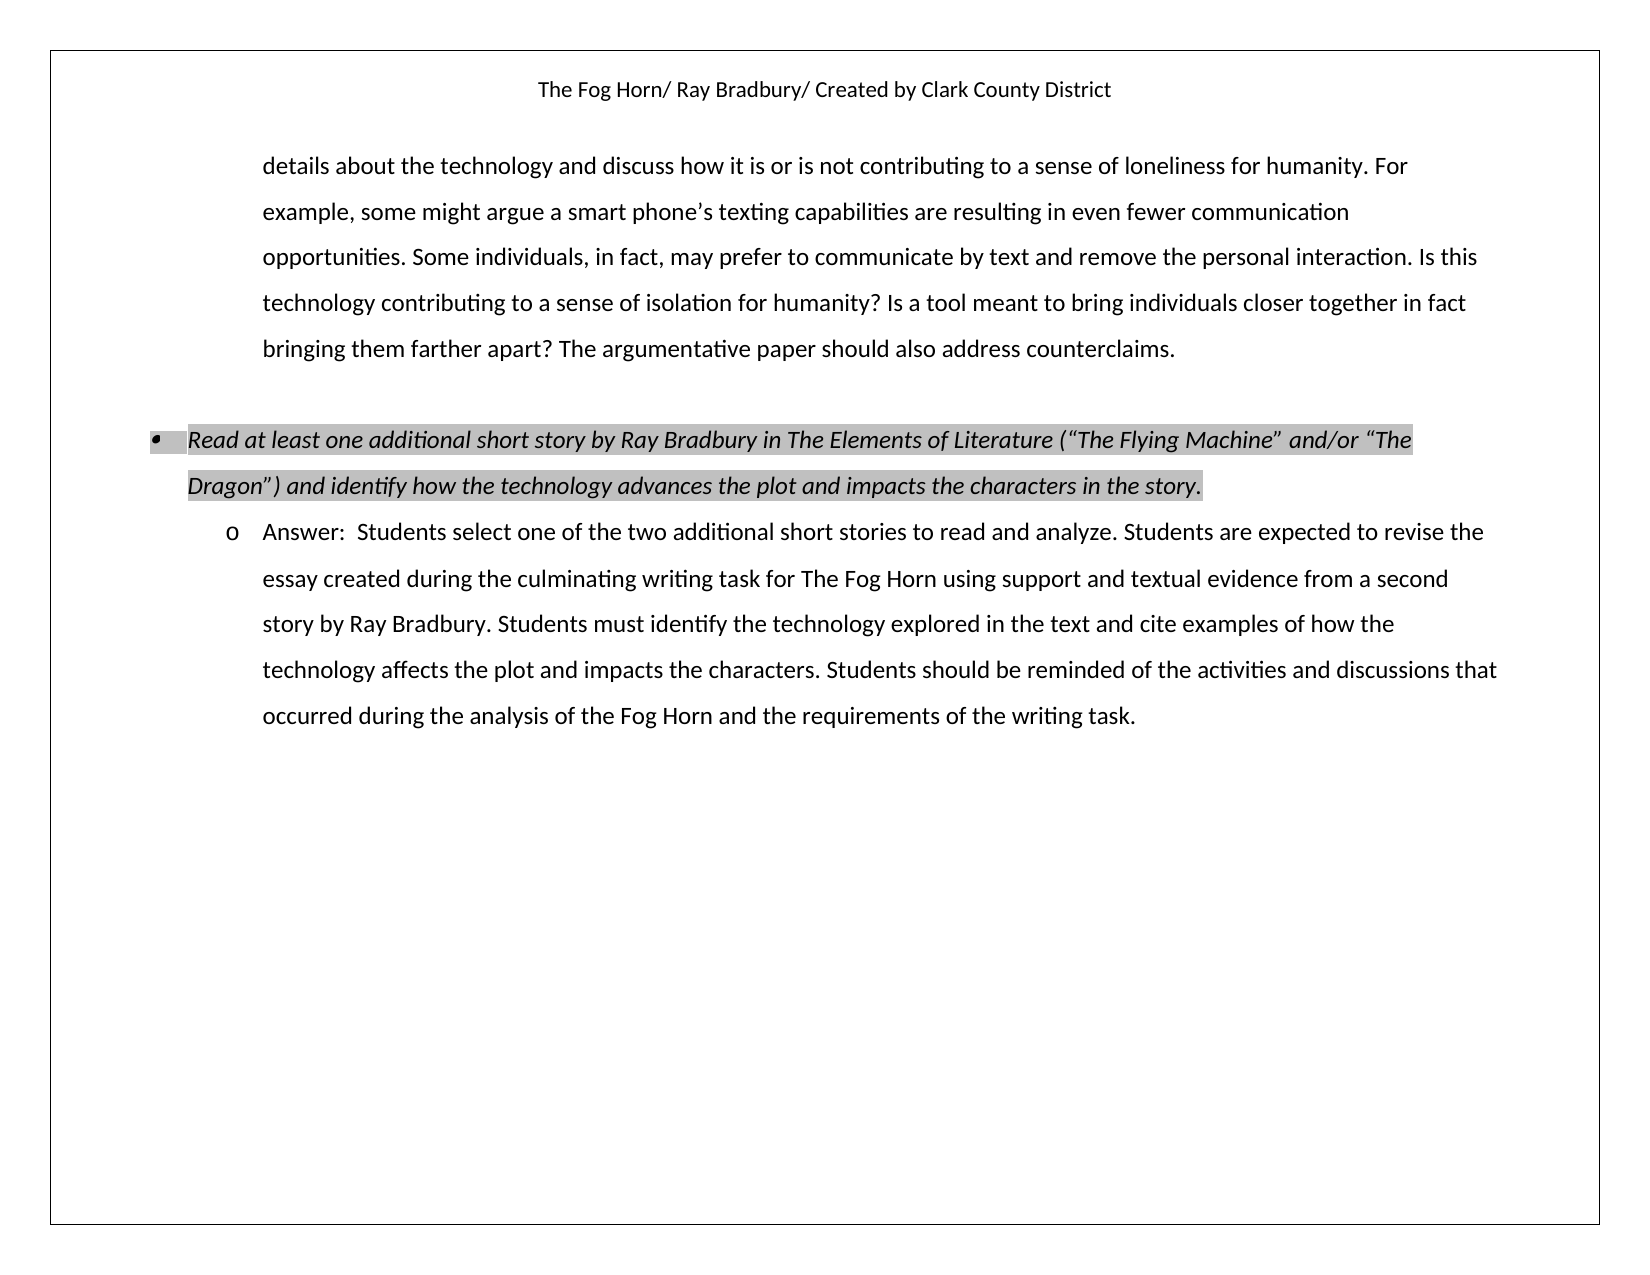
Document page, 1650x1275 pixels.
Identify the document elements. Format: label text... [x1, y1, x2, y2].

list Read at least one additional short story by Ray Bradbury in The Elements of Literature (“The Flying Machine” and/or “The Dragon”) and identify how the technology advances the plot and impacts the characters in the story. [150, 424, 1500, 501]
list Answer: Students select one of the two additional short stories to read and analyze. Students are expected to revise the essay created during the culminating writing task for The Fog Horn using support and textual evidence from a second story by Ray Bradbury. Students must identify the technology explored in the text and cite examples of how the technology affects the plot and impacts the characters. Students should be reminded of the activities and discussions that occurred during the analysis of the Fog Horn and the requirements of the writing task. [225, 516, 1500, 731]
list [225, 150, 1500, 363]
